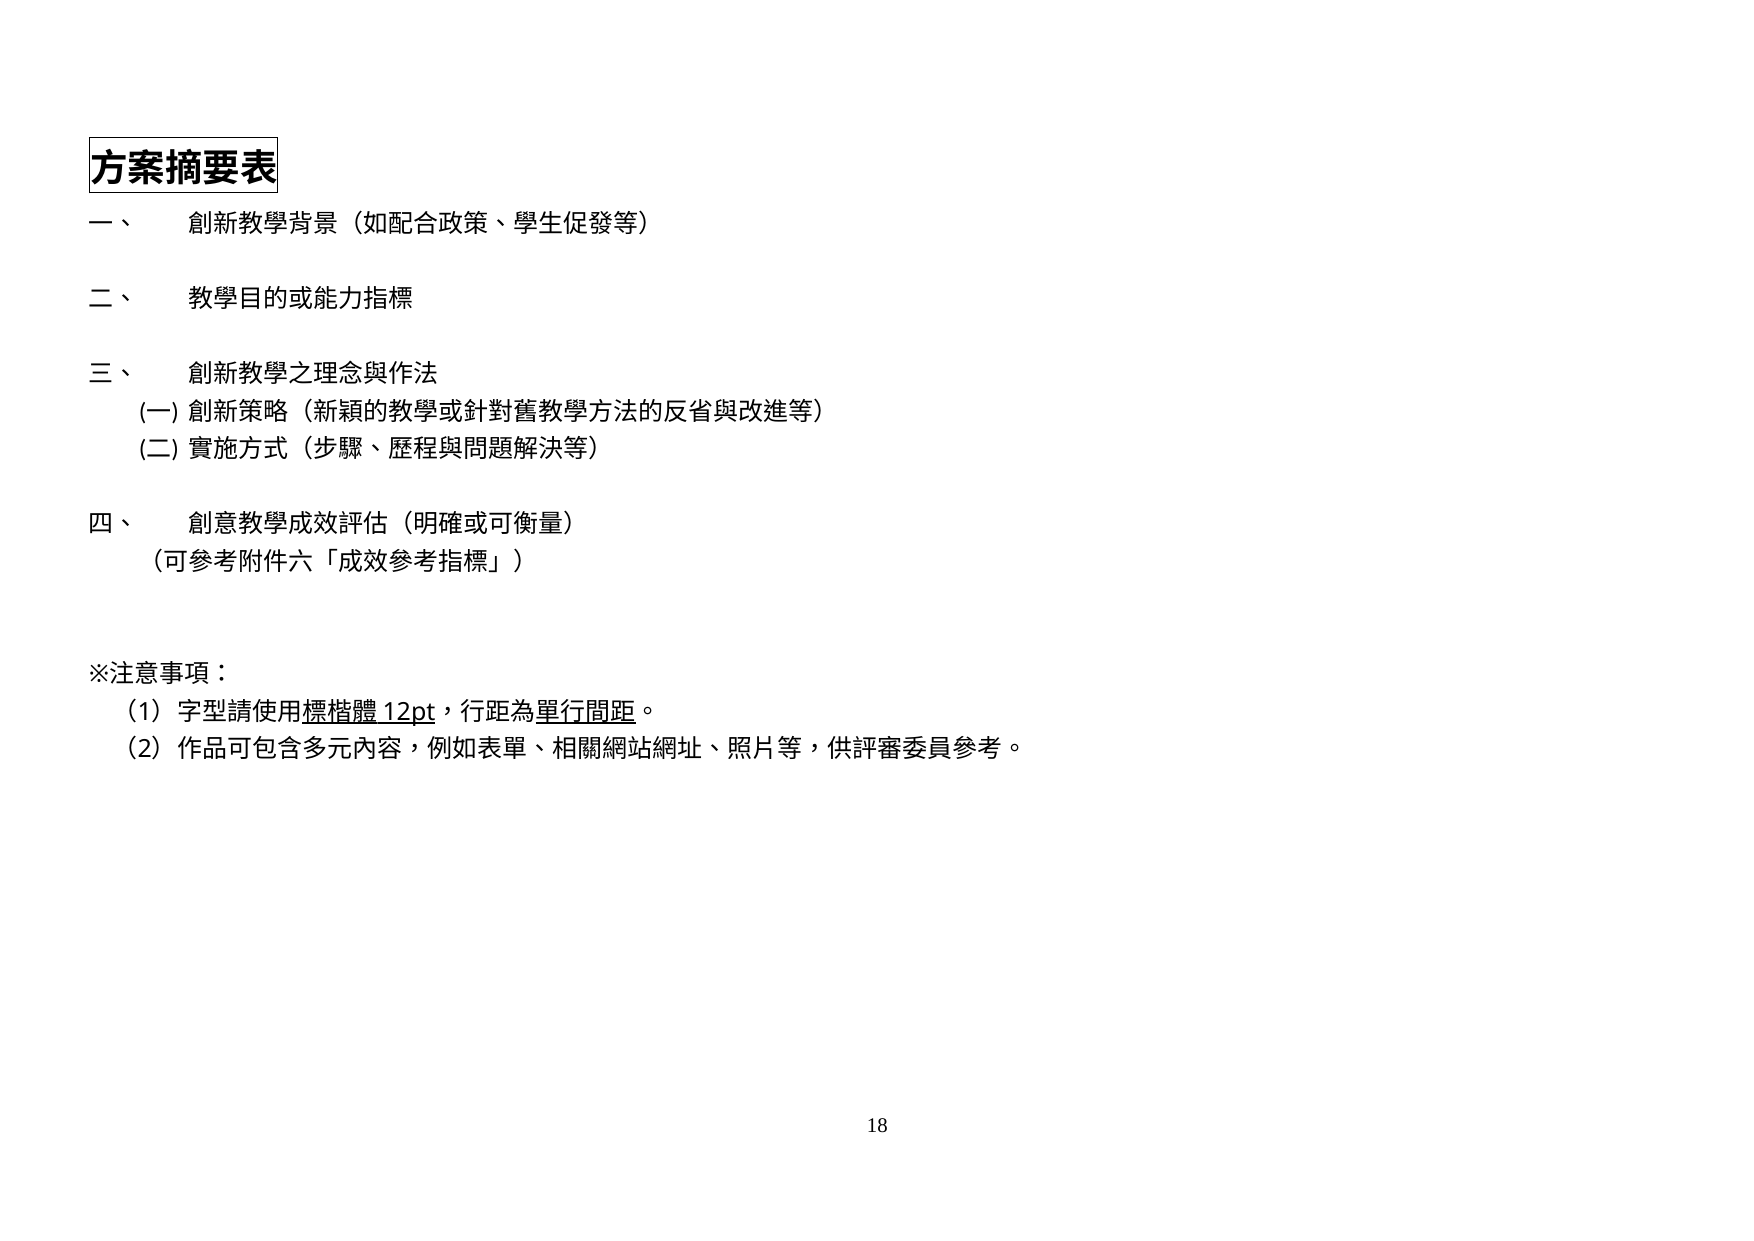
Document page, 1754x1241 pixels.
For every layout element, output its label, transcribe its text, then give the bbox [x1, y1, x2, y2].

list 字型請使用標楷體12pt，行距為單行間距。 [112, 690, 1665, 728]
list 實施方式（步驟、歷程與問題解決等） [139, 428, 1665, 465]
list 作品可包含多元內容，例如表單、相關網站網址、照片等，供評審委員參考。 [112, 728, 1665, 765]
list 教學目的或能力指標 [89, 278, 1665, 315]
text （可參考附件六「成效參考指標」） [139, 540, 1665, 578]
list 創新教學之理念與作法 [89, 353, 1665, 390]
list 創新教學背景（如配合政策、學生促發等） [89, 203, 1665, 240]
list 創新策略（新穎的教學或針對舊教學方法的反省與改進等） [139, 390, 1665, 428]
list 創意教學成效評估（明確或可衡量） [89, 503, 1665, 540]
text 方案摘要表 [89, 128, 1665, 203]
text ※注意事項： [89, 653, 1665, 690]
